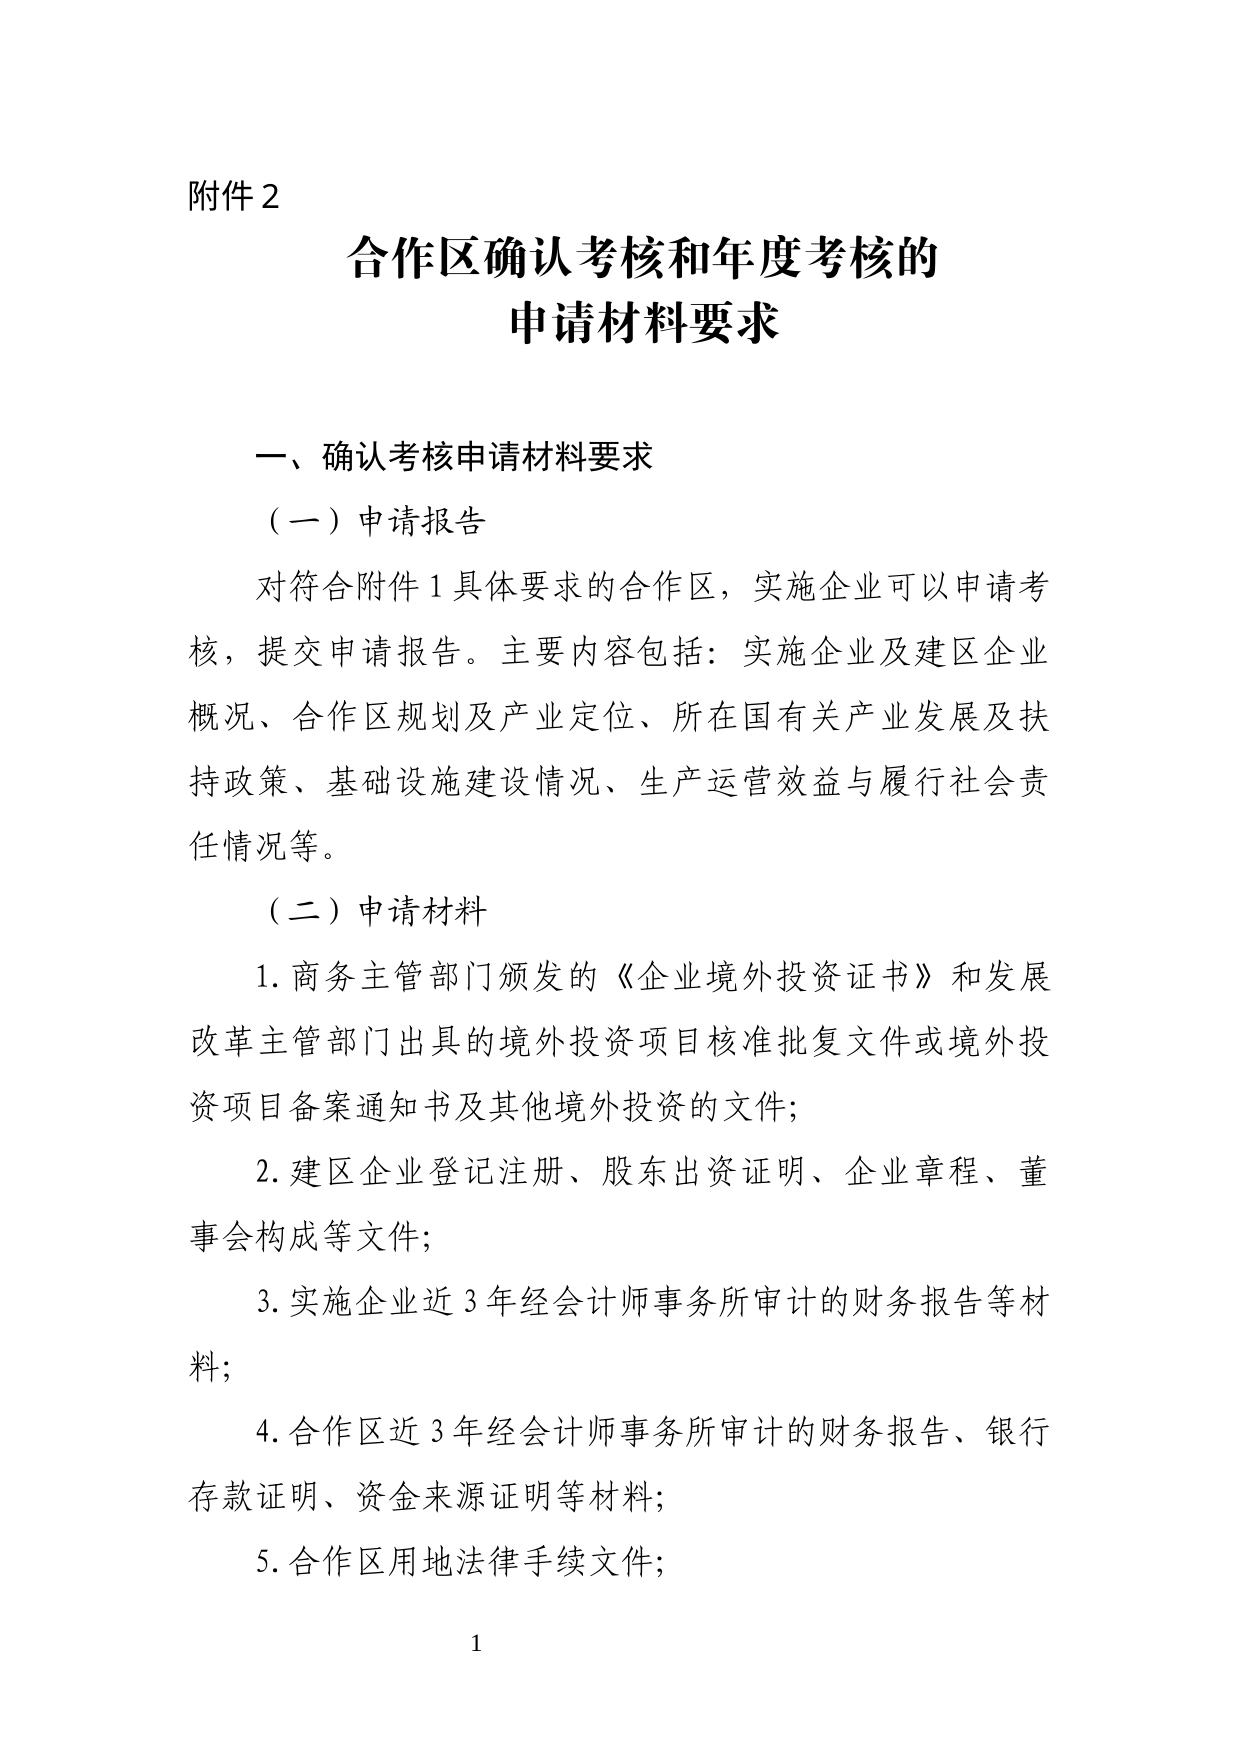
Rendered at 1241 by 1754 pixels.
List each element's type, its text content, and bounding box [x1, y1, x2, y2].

text 申请材料要求 [187, 292, 1053, 357]
list 对符合附件1具体要求的合作区，实施企业可以申请考核，提交申请报告。主要内容包括：实施企业及建区企业概况、合作区规划及产业定位、所在国有关产业发展及扶持政策、基础设施建设情况、生产运营效益与履行社会责任情况等。 [187, 552, 1053, 877]
list 1.商务主管部门颁发的《企业境外投资证书》和发展改革主管部门出具的境外投资项目核准批复文件或境外投资项目备案通知书及其他境外投资的文件； [187, 942, 1053, 1137]
text 附件2 [187, 162, 1053, 227]
list 一、确认考核申请材料要求 [187, 422, 1053, 487]
list （一）申请报告 [187, 487, 1053, 552]
text 合作区确认考核和年度考核的 [187, 227, 1053, 292]
list （二）申请材料 [187, 877, 1053, 942]
list 4.合作区近3年经会计师事务所审计的财务报告、银行存款证明、资金来源证明等材料； [187, 1397, 1053, 1527]
list 3.实施企业近3年经会计师事务所审计的财务报告等材料； [187, 1267, 1053, 1397]
list 2.建区企业登记注册、股东出资证明、企业章程、董事会构成等文件； [187, 1137, 1053, 1267]
list 5.合作区用地法律手续文件； [187, 1527, 1053, 1592]
